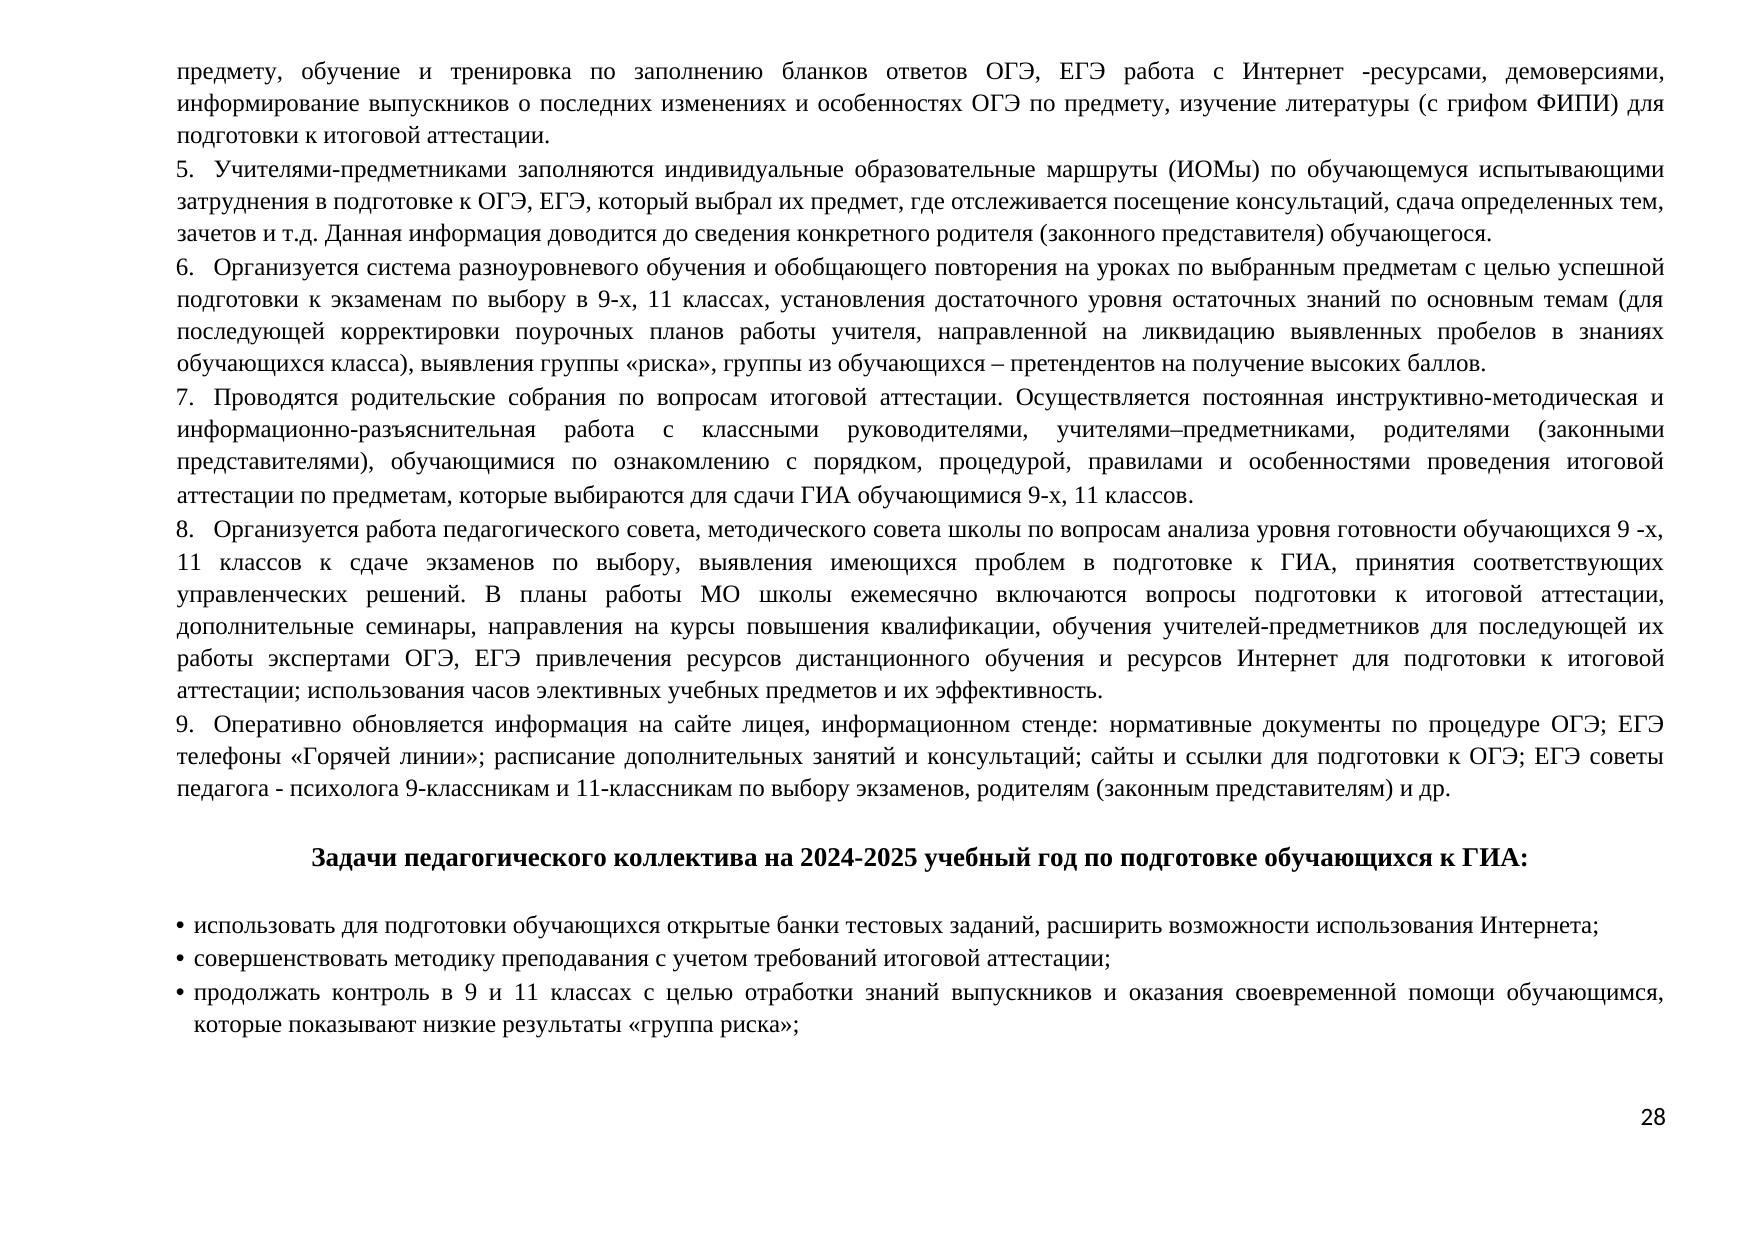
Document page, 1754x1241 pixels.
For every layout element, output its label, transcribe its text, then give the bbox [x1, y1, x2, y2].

list продолжать контроль в 9 и 11 классах с целью отработки знаний выпускников и оказания своевременной помощи обучающимся, которые показывают низкие результаты «группа риска»; [176, 977, 1666, 1038]
list Организуется система разноуровневого обучения и обобщающего повторения на уроках по выбранным предметам с целью успешной подготовки к экзаменам по выбору в 9-х, 11 классах, установления достаточного уровня остаточных знаний по основным темам (для последующей корректировки поурочных планов работы учителя, направленной на ликвидацию выявленных пробелов в знаниях обучающихся класса), выявления группы «риска», группы из обучающихся – претендентов на получение высоких баллов. [176, 252, 1666, 377]
list Учителями-предметниками заполняются индивидуальные образовательные маршруты (ИОМы) по обучающемуся испытывающими затруднения в подготовке к ОГЭ, ЕГЭ, который выбрал их предмет, где отслеживается посещение консультаций, сдача определенных тем, зачетов и т.д. Данная информация доводится до сведения конкретного родителя (законного представителя) обучающегося. [176, 154, 1666, 247]
text Задачи педагогического коллектива на 2024-2025 учебный год по подготовке обучающихся к ГИА: [142, 841, 1699, 872]
list Оперативно обновляется информация на сайте лицея, информационном стенде: нормативные документы по процедуре ОГЭ; ЕГЭ телефоны «Горячей линии»; расписание дополнительных занятий и консультаций; сайты и ссылки для подготовки к ОГЭ; ЕГЭ советы педагога - психолога 9-классникам и 11-классникам по выбору экзаменов, родителям (законным представителям) и др. [176, 709, 1666, 802]
list совершенствовать методику преподавания с учетом требований итоговой аттестации; [176, 943, 1666, 972]
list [176, 56, 1666, 149]
list использовать для подготовки обучающихся открытые банки тестовых заданий, расширить возможности использования Интернета; [176, 909, 1666, 938]
list Организуется работа педагогического совета, методического совета школы по вопросам анализа уровня готовности обучающихся 9 -х, 11 классов к сдаче экзаменов по выбору, выявления имеющихся проблем в подготовке к ГИА, принятия соответствующих управленческих решений. В планы работы МО школы ежемесячно включаются вопросы подготовки к итоговой аттестации, дополнительные семинары, направления на курсы повышения квалификации, обучения учителей-предметников для последующей их работы экспертами ОГЭ, ЕГЭ привлечения ресурсов дистанционного обучения и ресурсов Интернет для подготовки к итоговой аттестации; использования часов элективных учебных предметов и их эффективность. [176, 514, 1666, 704]
list Проводятся родительские собрания по вопросам итоговой аттестации. Осуществляется постоянная инструктивно-методическая и информационно-разъяснительная работа с классными руководителями, учителями–предметниками, родителями (законными представителями), обучающимися по ознакомлению с порядком, процедурой, правилами и особенностями проведения итоговой аттестации по предметам, которые выбираются для сдачи ГИА обучающимися 9-х, 11 классов. [176, 382, 1666, 509]
